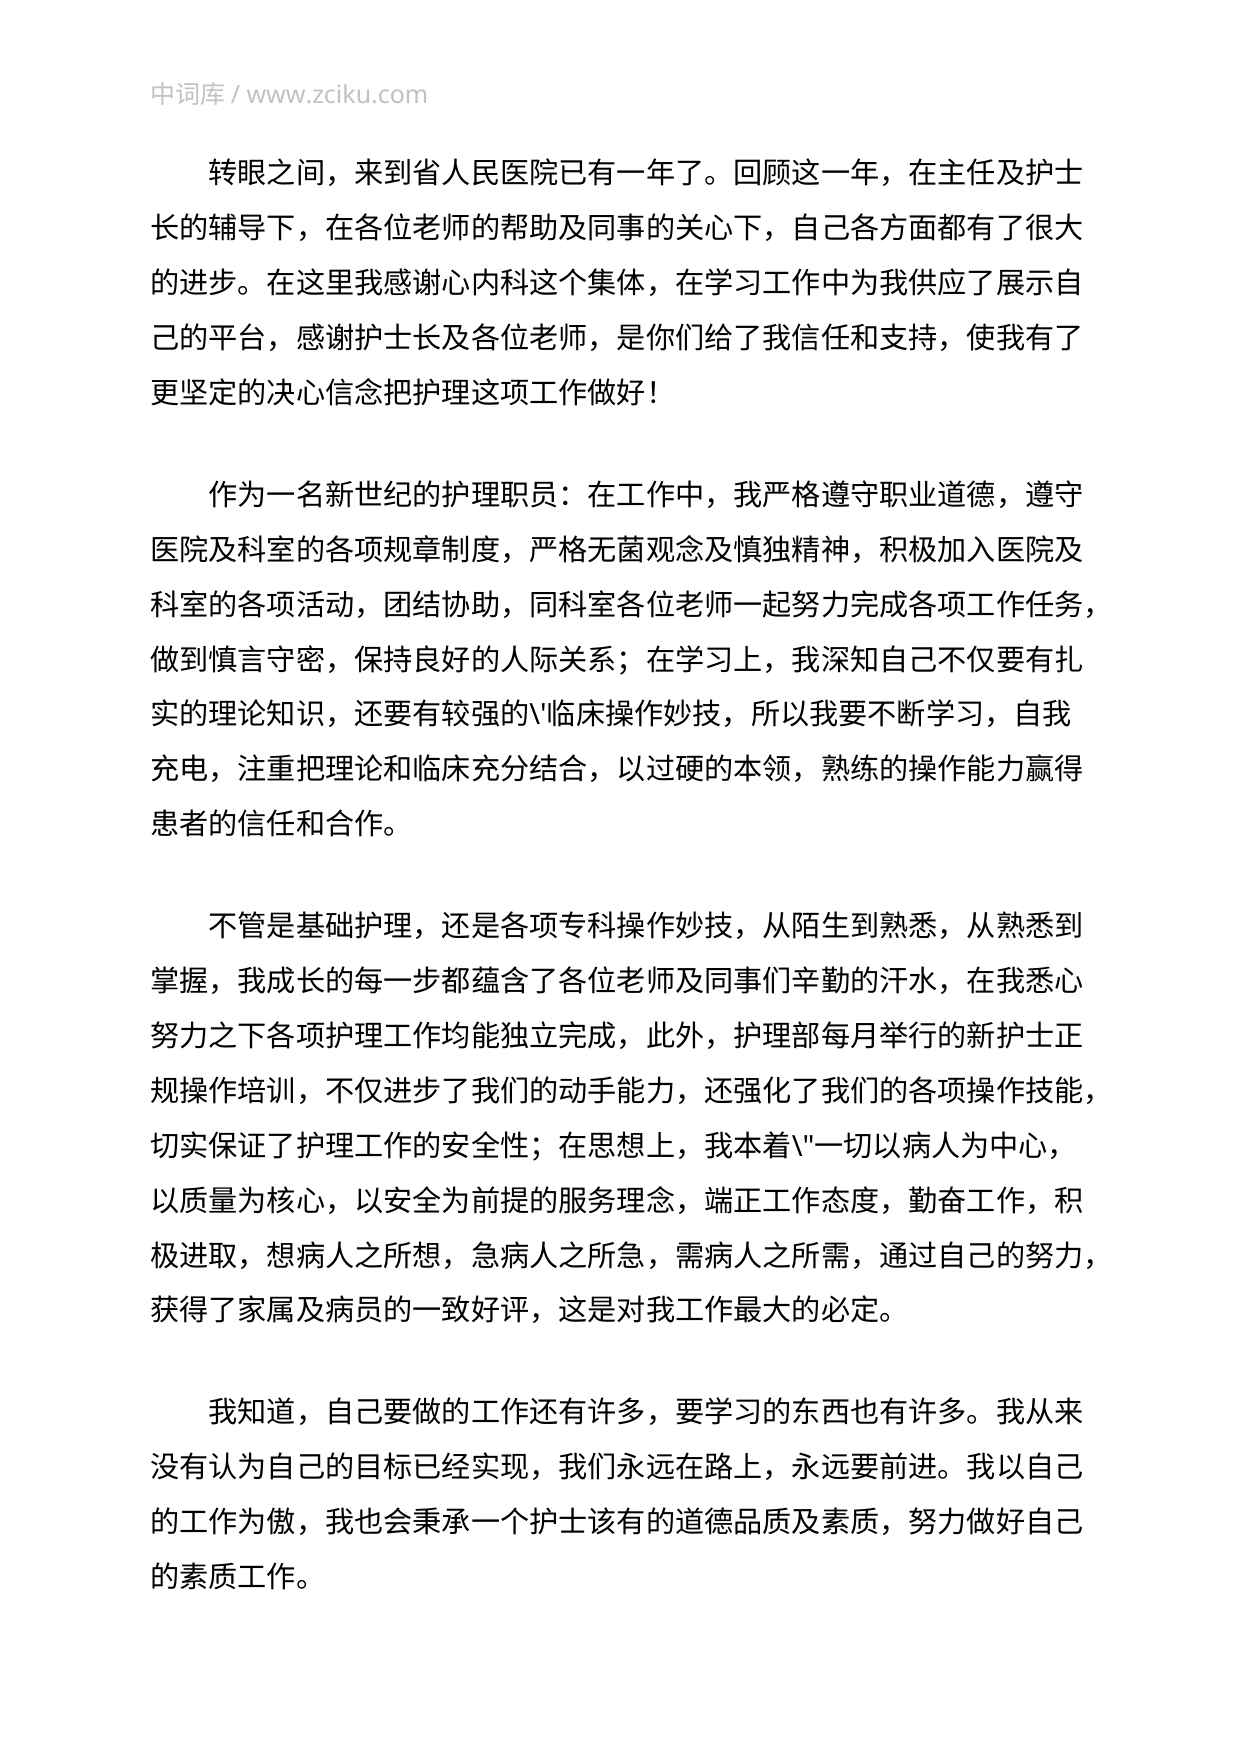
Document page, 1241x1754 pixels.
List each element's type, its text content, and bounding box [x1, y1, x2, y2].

text 不管是基础护理，还是各项专科操作妙技，从陌生到熟悉，从熟悉到掌握，我成长的每一步都蕴含了各位老师及同事们辛勤的汗水，在我悉心努力之下各项护理工作均能独立完成，此外，护理部每月举行的新护士正规操作培训，不仅进步了我们的动手能力，还强化了我们的各项操作技能，切实保证了护理工作的安全性；在思想上，我本着\"一切以病人为中心，以质量为核心，以安全为前提的服务理念，端正工作态度，勤奋工作，积极进取，想病人之所想，急病人之所急，需病人之所需，通过自己的努力，获得了家属及病员的一致好评，这是对我工作最大的必定。 [150, 903, 1090, 1329]
text 作为一名新世纪的护理职员：在工作中，我严格遵守职业道德，遵守医院及科室的各项规章制度，严格无菌观念及慎独精神，积极加入医院及科室的各项活动，团结协助，同科室各位老师一起努力完成各项工作任务，做到慎言守密，保持良好的人际关系；在学习上，我深知自己不仅要有扎实的理论知识，还要有较强的\'临床操作妙技，所以我要不断学习，自我充电，注重把理论和临床充分结合，以过硬的本领，熟练的操作能力赢得患者的信任和合作。 [150, 471, 1090, 843]
text 我知道，自己要做的工作还有许多，要学习的东西也有许多。我从来没有认为自己的目标已经实现，我们永远在路上，永远要前进。我以自己的工作为傲，我也会秉承一个护士该有的道德品质及素质，努力做好自己的素质工作。 [150, 1389, 1090, 1596]
text 转眼之间，来到省人民医院已有一年了。回顾这一年，在主任及护士长的辅导下，在各位老师的帮助及同事的关心下，自己各方面都有了很大的进步。在这里我感谢心内科这个集体，在学习工作中为我供应了展示自己的平台，感谢护士长及各位老师，是你们给了我信任和支持，使我有了更坚定的决心信念把护理这项工作做好！ [150, 150, 1090, 412]
